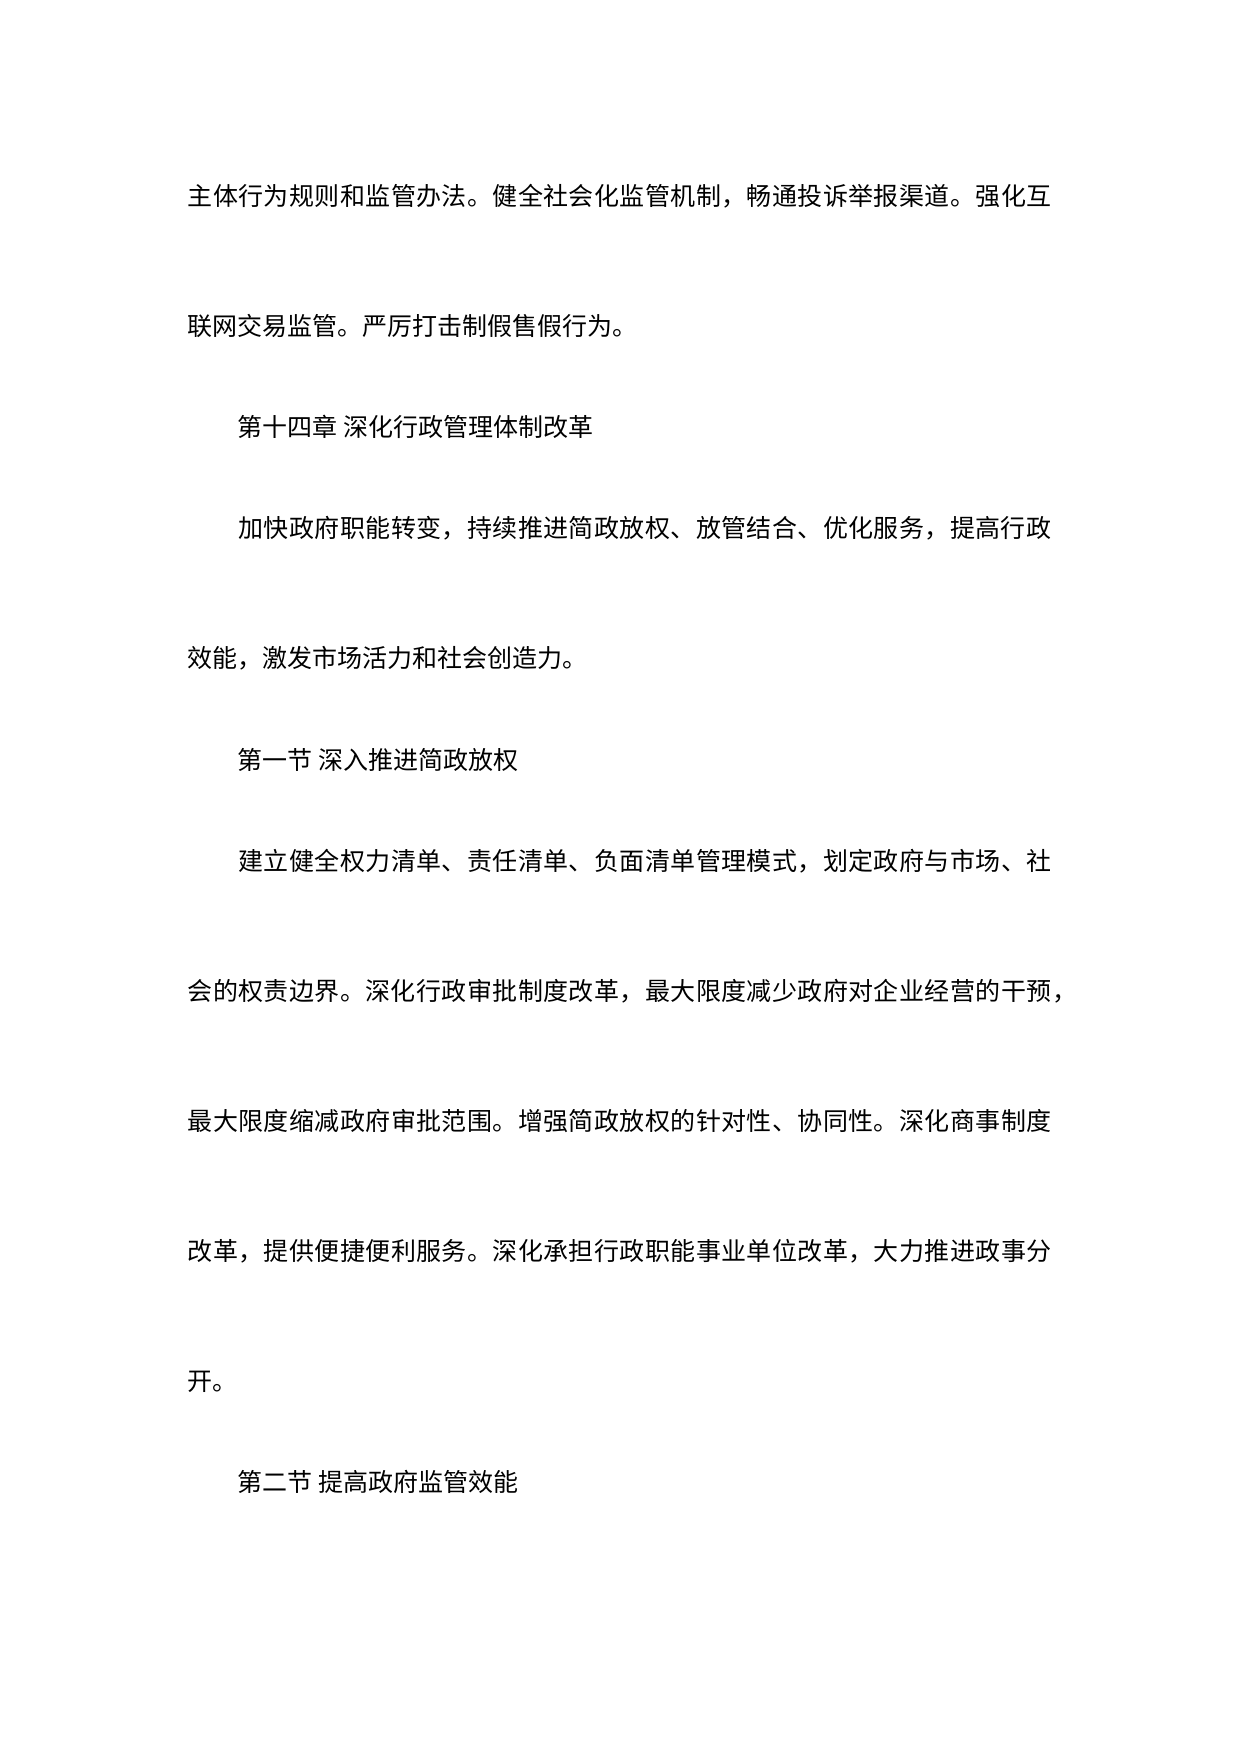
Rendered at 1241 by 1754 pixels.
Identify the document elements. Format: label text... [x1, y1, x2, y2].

text 第二节 提高政府监管效能 [187, 1448, 1053, 1513]
text 第一节 深入推进简政放权 [187, 726, 1053, 791]
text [187, 162, 1053, 357]
text 加快政府职能转变，持续推进简政放权、放管结合、优化服务，提高行政效能，激发市场活力和社会创造力。 [187, 494, 1053, 689]
text 第十四章 深化行政管理体制改革 [187, 393, 1053, 458]
text 建立健全权力清单、责任清单、负面清单管理模式，划定政府与市场、社会的权责边界。深化行政审批制度改革，最大限度减少政府对企业经营的干预，最大限度缩减政府审批范围。增强简政放权的针对性、协同性。深化商事制度改革，提供便捷便利服务。深化承担行政职能事业单位改革，大力推进政事分开。 [187, 827, 1053, 1412]
